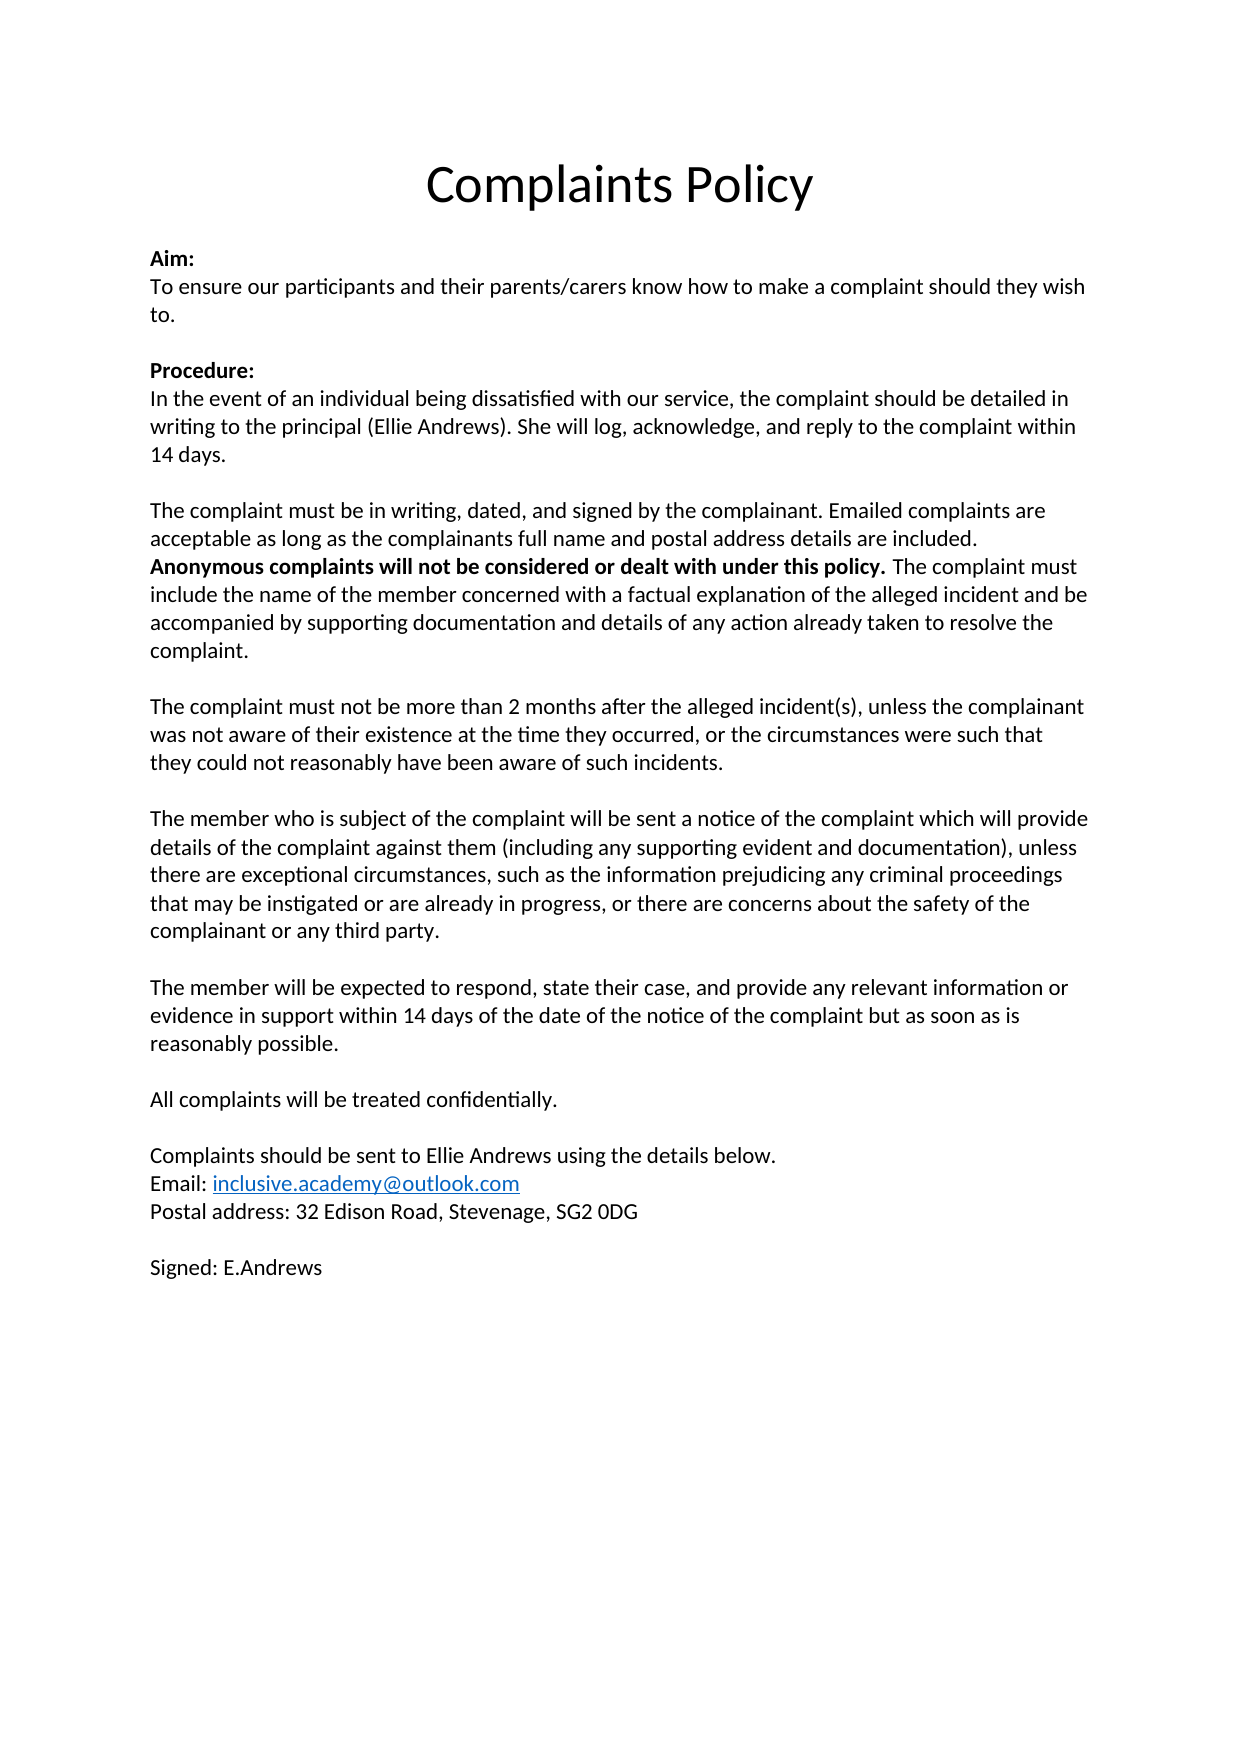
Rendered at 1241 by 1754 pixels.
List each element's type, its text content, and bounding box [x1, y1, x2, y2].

text Email: inclusive.academy@outlook.com [150, 1169, 1090, 1197]
text The member will be expected to respond, state their case, and provide any relevant information or evidence in support within 14 days of the date of the notice of the complaint but as soon as is reasonably possible. [150, 973, 1090, 1057]
text Aim: [150, 244, 1090, 272]
text In the event of an individual being dissatisfied with our service, the complaint should be detailed in writing to the principal (Ellie Andrews). She will log, acknowledge, and reply to the complaint within 14 days. [150, 384, 1090, 468]
text The complaint must not be more than 2 months after the alleged incident(s), unless the complainant was not aware of their existence at the time they occurred, or the circumstances were such that they could not reasonably have been aware of such incidents. [150, 692, 1090, 777]
text Procedure: [150, 356, 1090, 384]
text All complaints will be treated confidentially. [150, 1085, 1090, 1113]
text To ensure our participants and their parents/carers know how to make a complaint should they wish to. [150, 272, 1090, 328]
text Complaints should be sent to Ellie Andrews using the details below. [150, 1141, 1090, 1169]
text Postal address: 32 Edison Road, Stevenage, SG2 0DG [150, 1197, 1090, 1225]
text The member who is subject of the complaint will be sent a notice of the complaint which will provide details of the complaint against them (including any supporting evident and documentation), unless there are exceptional circumstances, such as the information prejudicing any criminal proceedings that may be instigated or are already in progress, or there are concerns about the safety of the complainant or any third party. [150, 804, 1090, 945]
text Complaints Policy [150, 150, 1090, 216]
text The complaint must be in writing, dated, and signed by the complainant. Emailed complaints are acceptable as long as the complainants full name and postal address details are included. Anonymous complaints will not be considered or dealt with under this policy. The complaint must include the name of the member concerned with a factual explanation of the alleged incident and be accompanied by supporting documentation and details of any action already taken to resolve the complaint. [150, 496, 1090, 664]
text Signed: E.Andrews [150, 1253, 1090, 1281]
